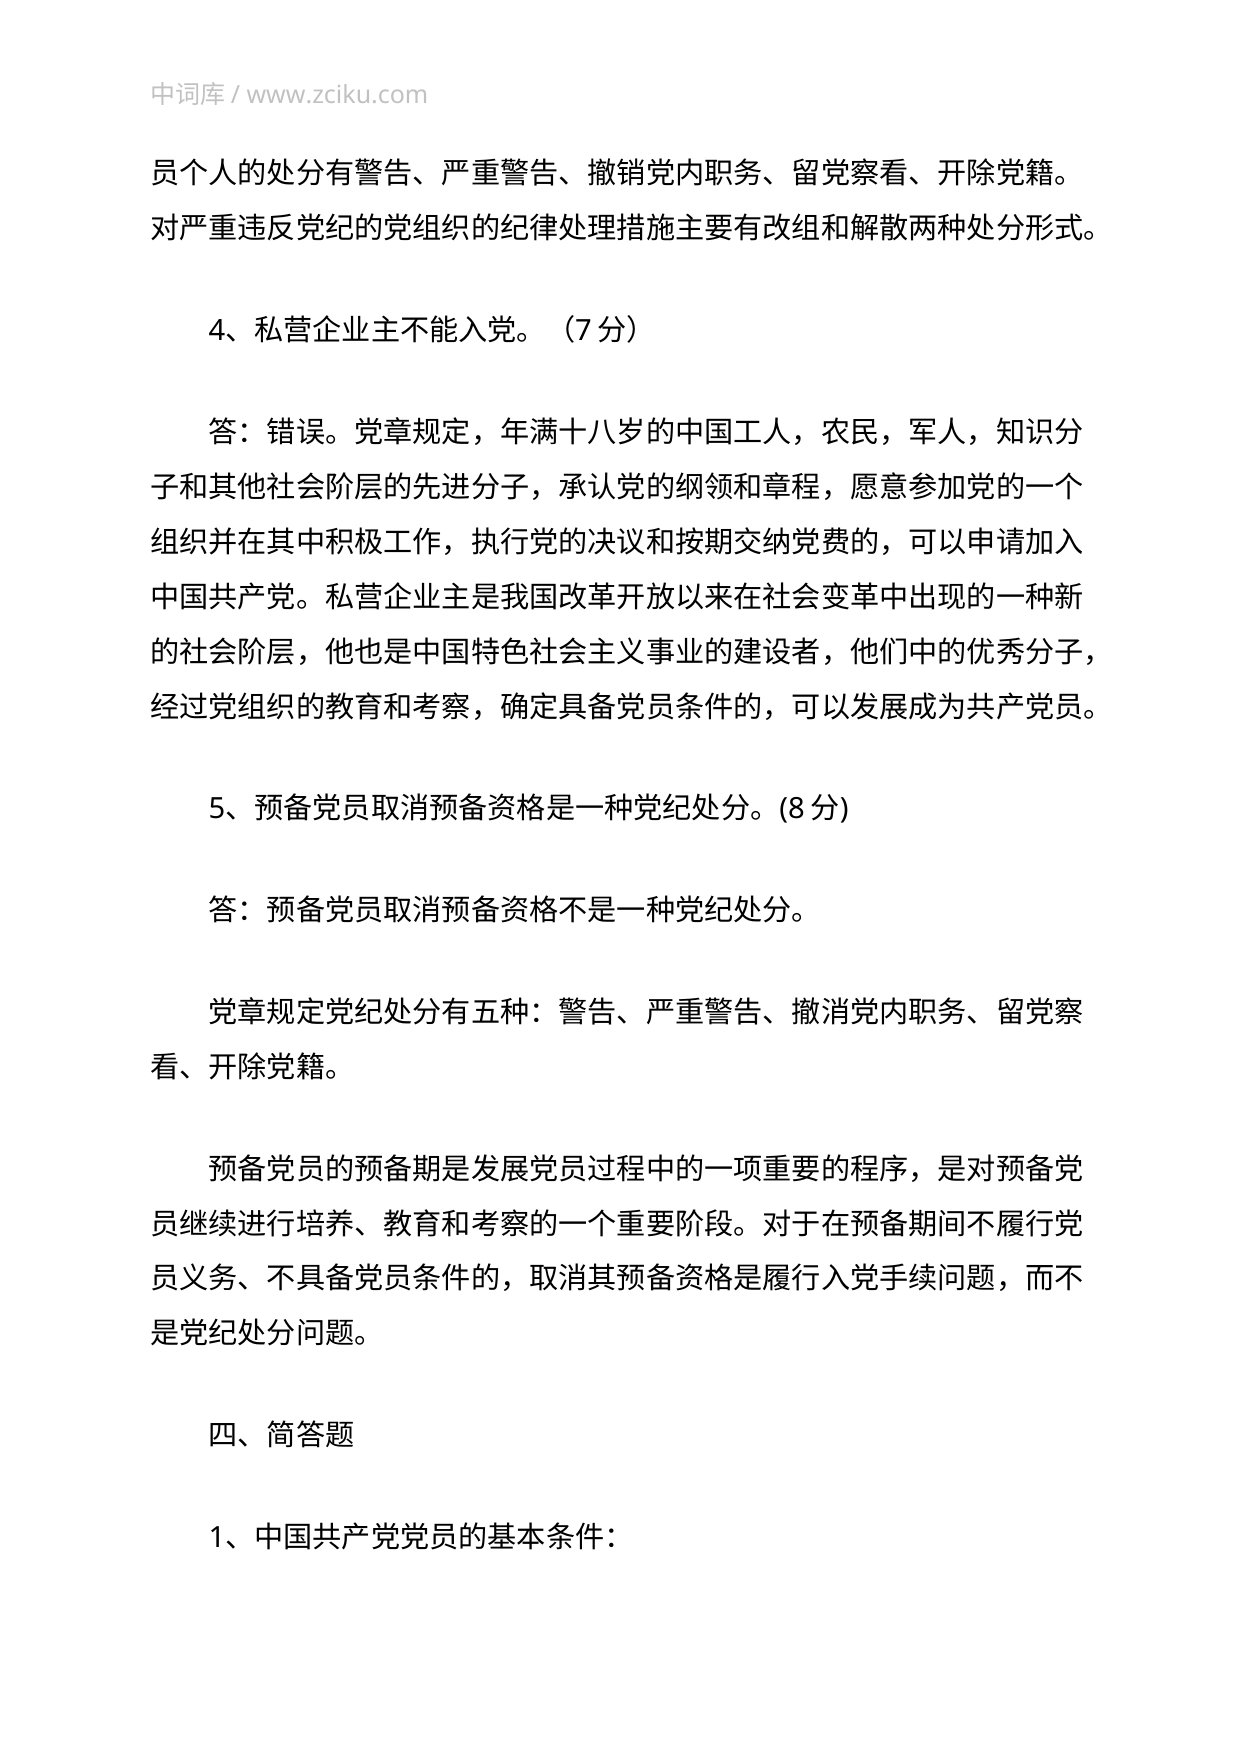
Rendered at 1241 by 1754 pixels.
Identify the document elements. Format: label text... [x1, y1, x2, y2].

text 答：预备党员取消预备资格不是一种党纪处分。 [150, 887, 1090, 929]
text 5、预备党员取消预备资格是一种党纪处分。(8分) [150, 785, 1090, 827]
text 四、简答题 [150, 1412, 1090, 1454]
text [150, 150, 1090, 247]
text 4、私营企业主不能入党。（7分） [150, 307, 1090, 349]
text 答：错误。党章规定，年满十八岁的中国工人，农民，军人，知识分子和其他社会阶层的先进分子，承认党的纲领和章程，愿意参加党的一个组织并在其中积极工作，执行党的决议和按期交纳党费的，可以申请加入中国共产党。私营企业主是我国改革开放以来在社会变革中出现的一种新的社会阶层，他也是中国特色社会主义事业的建设者，他们中的优秀分子，经过党组织的教育和考察，确定具备党员条件的，可以发展成为共产党员。 [150, 409, 1090, 725]
text 预备党员的预备期是发展党员过程中的一项重要的程序，是对预备党员继续进行培养、教育和考察的一个重要阶段。对于在预备期间不履行党员义务、不具备党员条件的，取消其预备资格是履行入党手续问题，而不是党纪处分问题。 [150, 1145, 1090, 1352]
text 党章规定党纪处分有五种：警告、严重警告、撤消党内职务、留党察看、开除党籍。 [150, 989, 1090, 1086]
text 1、中国共产党党员的基本条件： [150, 1513, 1090, 1556]
